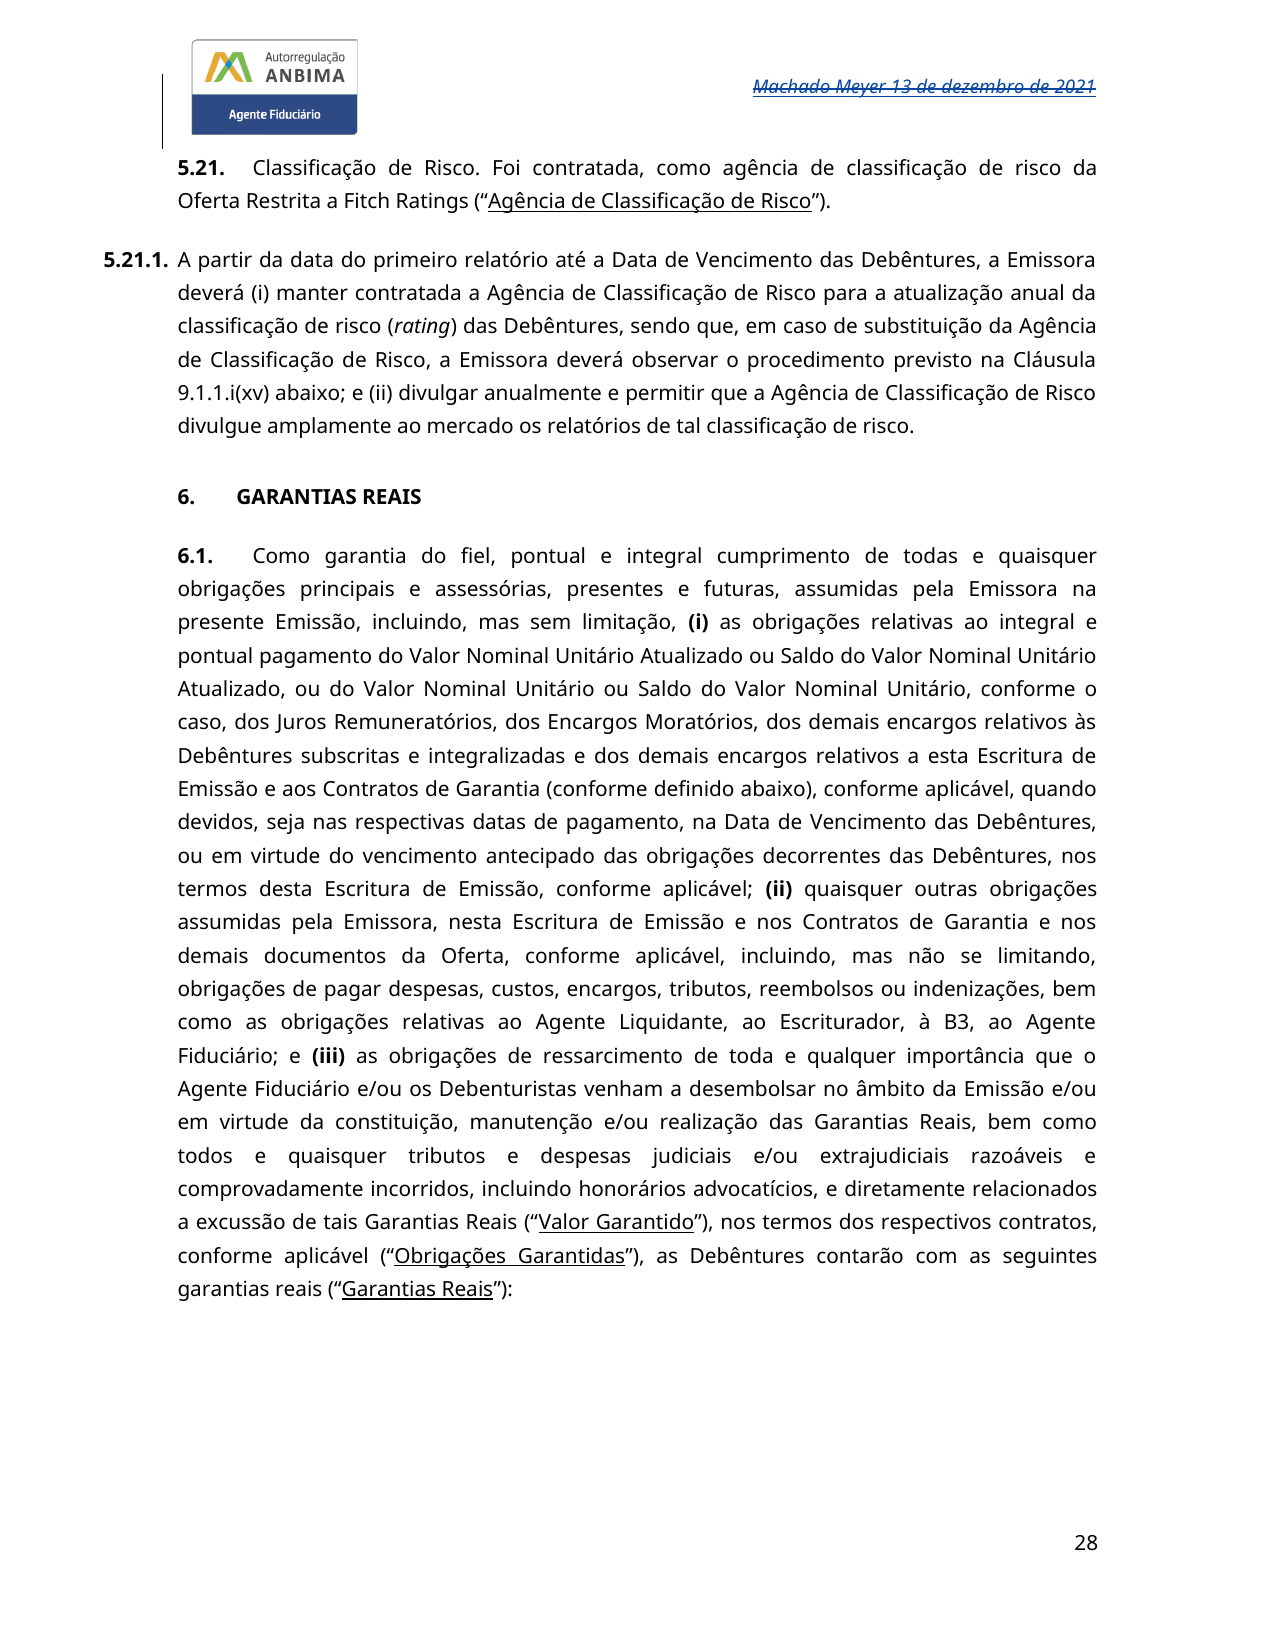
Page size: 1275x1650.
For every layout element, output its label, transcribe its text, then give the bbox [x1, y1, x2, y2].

text A partir da data do primeiro relatório até a Data de Vencimento das Debêntures, a Emissora deverá (i) manter contratada a Agência de Classificação de Risco para a atualização anual da classificação de risco (rating) das Debêntures, sendo que, em caso de substituição da Agência de Classificação de Risco, a Emissora deverá observar o procedimento previsto na Cláusula 9.1(xiv) abaixo; e (ii) divulgar anualmente e permitir que a Agência de Classificação de Risco divulgue amplamente ao mercado os relatórios de tal classificação de risco. [103, 241, 1098, 441]
text Como garantia do fiel, pontual e integral cumprimento de todas e quaisquer obrigações principais e assessórias, presentes e futuras, assumidas pela Emissora na presente Emissão, incluindo, mas sem limitação, (i) as obrigações relativas ao integral e pontual pagamento do Valor Nominal Unitário Atualizado ou Saldo do Valor Nominal Unitário Atualizado, ou do Valor Nominal Unitário ou Saldo do Valor Nominal Unitário, conforme o caso, dos Juros Remuneratórios, dos Encargos Moratórios, dos demais encargos relativos às Debêntures subscritas e integralizadas e dos demais encargos relativos a esta Escritura de Emissão e aos Contratos de Garantia (conforme definido abaixo), conforme aplicável, quando devidos, seja nas respectivas datas de pagamento, na Data de Vencimento das Debêntures, ou em virtude do vencimento antecipado das obrigações decorrentes das Debêntures, nos termos desta Escritura de Emissão, conforme aplicável; (ii) quaisquer outras obrigações assumidas pela Emissora, nesta Escritura de Emissão e nos Contratos de Garantia e nos demais documentos da Oferta, conforme aplicável, incluindo, mas não se limitando, obrigações de pagar despesas, custos, encargos, tributos, reembolsos ou indenizações, bem como as obrigações relativas ao Agente Liquidante, ao Escriturador, à B3, ao Agente Fiduciário; e (iii) as obrigações de ressarcimento de toda e qualquer importância que o Agente Fiduciário e/ou os Debenturistas venham a desembolsar no âmbito da Emissão e/ou em virtude da constituição, manutenção e/ou realização das Garantias Reais, bem como todos e quaisquer tributos e despesas judiciais e/ou extrajudiciais razoáveis e comprovadamente incorridos, incluindo honorários advocatícios, e diretamente relacionados a excussão de tais Garantias Reais (“Valor Garantido”), nos termos dos respectivos contratos, conforme aplicável (“Obrigações Garantidas”), as Debêntures contarão com as seguintes garantias reais (“Garantias Reais”): [177, 536, 1098, 1303]
picture [191, 39, 358, 135]
text Classificação de Risco. Foi contratada, como agência de classificação de risco da Oferta Restrita a Fitch Ratings (“Agência de Classificação de Risco”). [177, 149, 1098, 216]
subtitle GARANTIAS REAIS [177, 478, 1098, 511]
